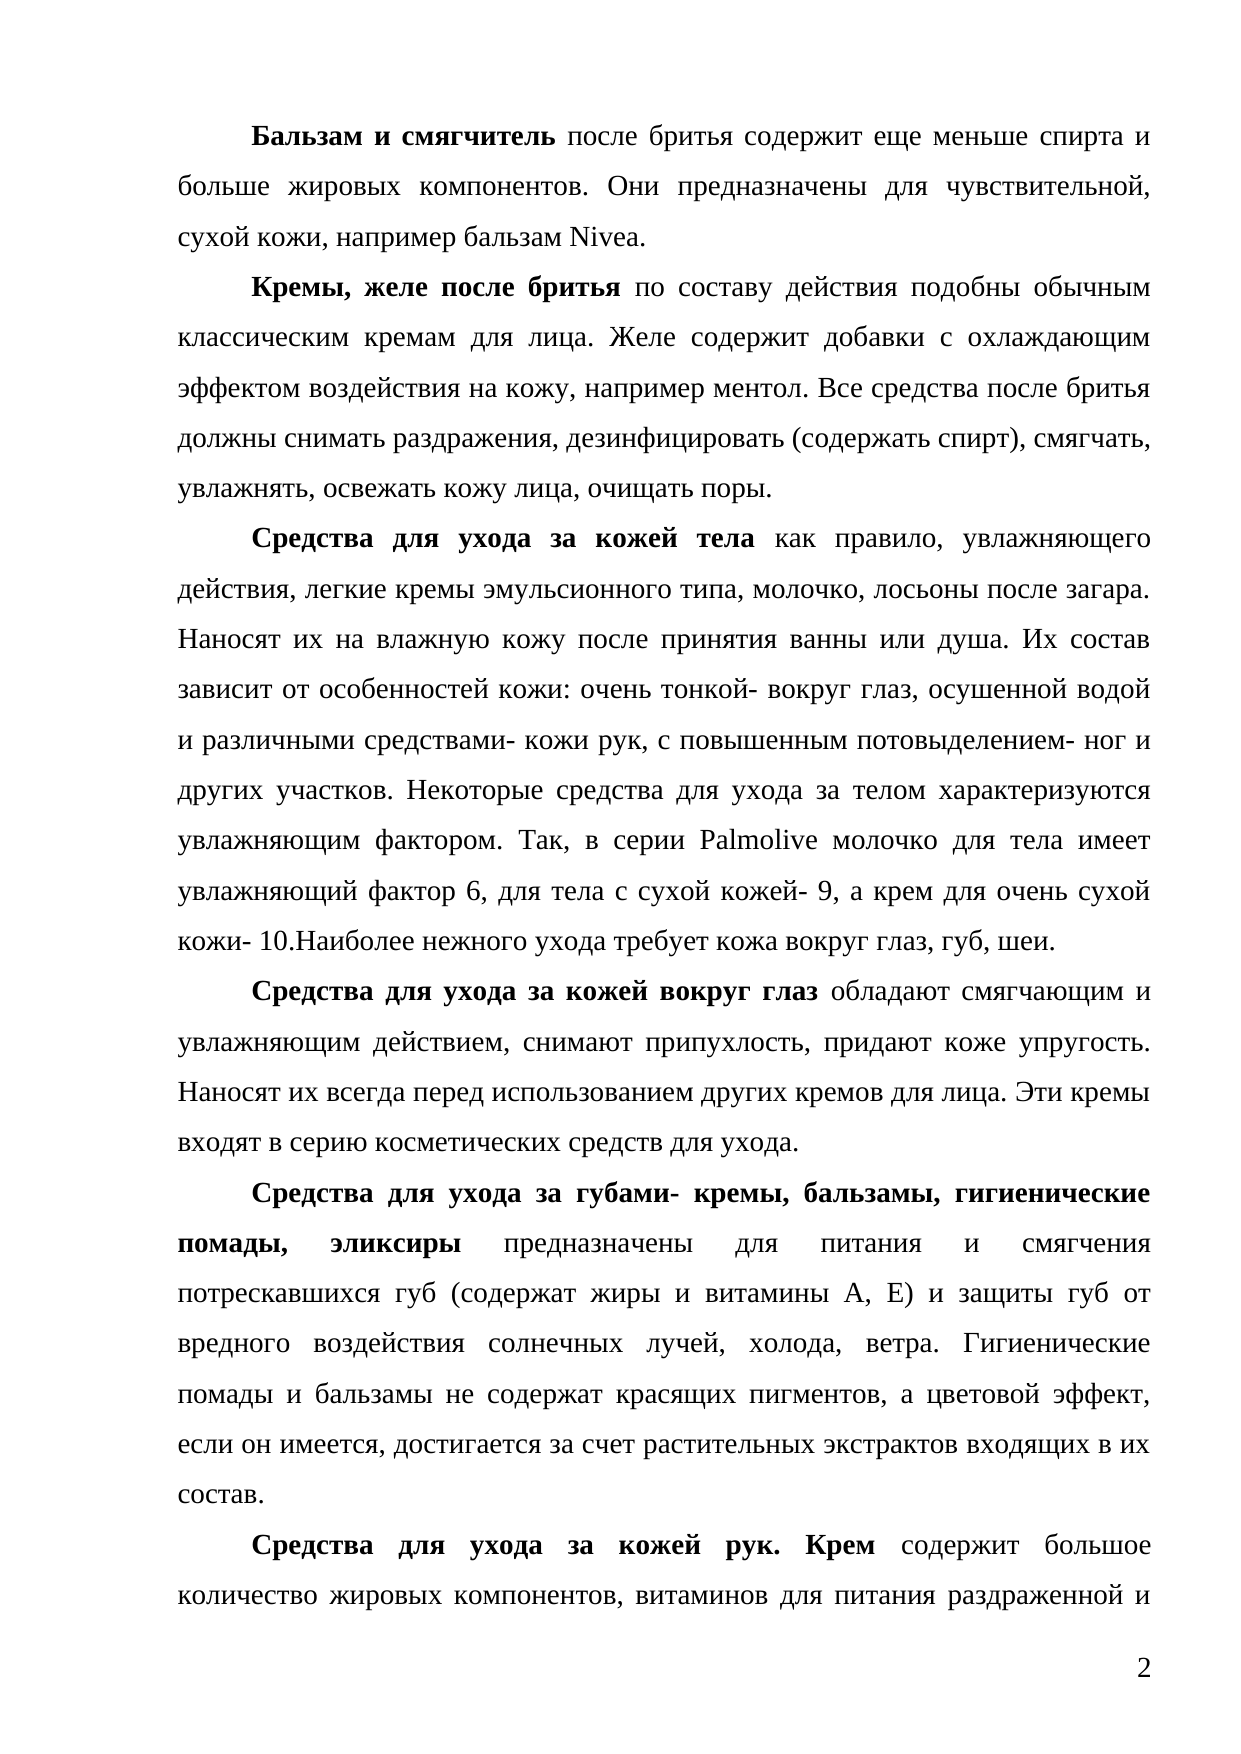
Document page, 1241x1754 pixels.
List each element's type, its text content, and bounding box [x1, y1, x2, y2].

text Средства для ухода за губами- кремы, бальзамы, гигиенические помады, эликсиры предназначены для питания и смягчения потрескавшихся губ (содержат жиры и витамины А, Е) и защиты губ от вредного воздействия солнечных лучей, холода, ветра. Гигиенические помады и бальзамы не содержат красящих пигментов, а цветовой эффект, если он имеется, достигается за счет растительных экстрактов входящих в их состав. [177, 1175, 1152, 1510]
text Кремы, желе после бритья по составу действия подобны обычным классическим кремам для лица. Желе содержит добавки с охлаждающим эффектом воздействия на кожу, например ментол. Все средства после бритья должны снимать раздражения, дезинфицировать (содержать спирт), смягчать, увлажнять, освежать кожу лица, очищать поры. [177, 269, 1152, 504]
text Бальзам и смягчитель после бритья содержит еще меньше спирта и больше жировых компонентов. Они предназначены для чувствительной, сухой кожи, например бальзам Nivea. [177, 118, 1152, 252]
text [177, 1527, 1152, 1611]
text Средства для ухода за кожей вокруг глаз обладают смягчающим и увлажняющим действием, снимают припухлость, придают коже упругость. Наносят их всегда перед использованием других кремов для лица. Эти кремы входят в серию косметических средств для ухода. [177, 973, 1152, 1158]
text Средства для ухода за кожей тела как правило, увлажняющего действия, легкие кремы эмульсионного типа, молочко, лосьоны после загара. Наносят их на влажную кожу после принятия ванны или душа. Их состав зависит от особенностей кожи: очень тонкой- вокруг глаз, осушенной водой и различными средствами- кожи рук, с повышенным потовыделением- ног и других участков. Некоторые средства для ухода за телом характеризуются увлажняющим фактором. Так, в серии Palmolive молочко для тела имеет увлажняющий фактор 6, для тела с сухой кожей- 9, а крем для очень сухой кожи- 10.Наиболее нежного ухода требует кожа вокруг глаз, губ, шеи. [177, 521, 1152, 957]
